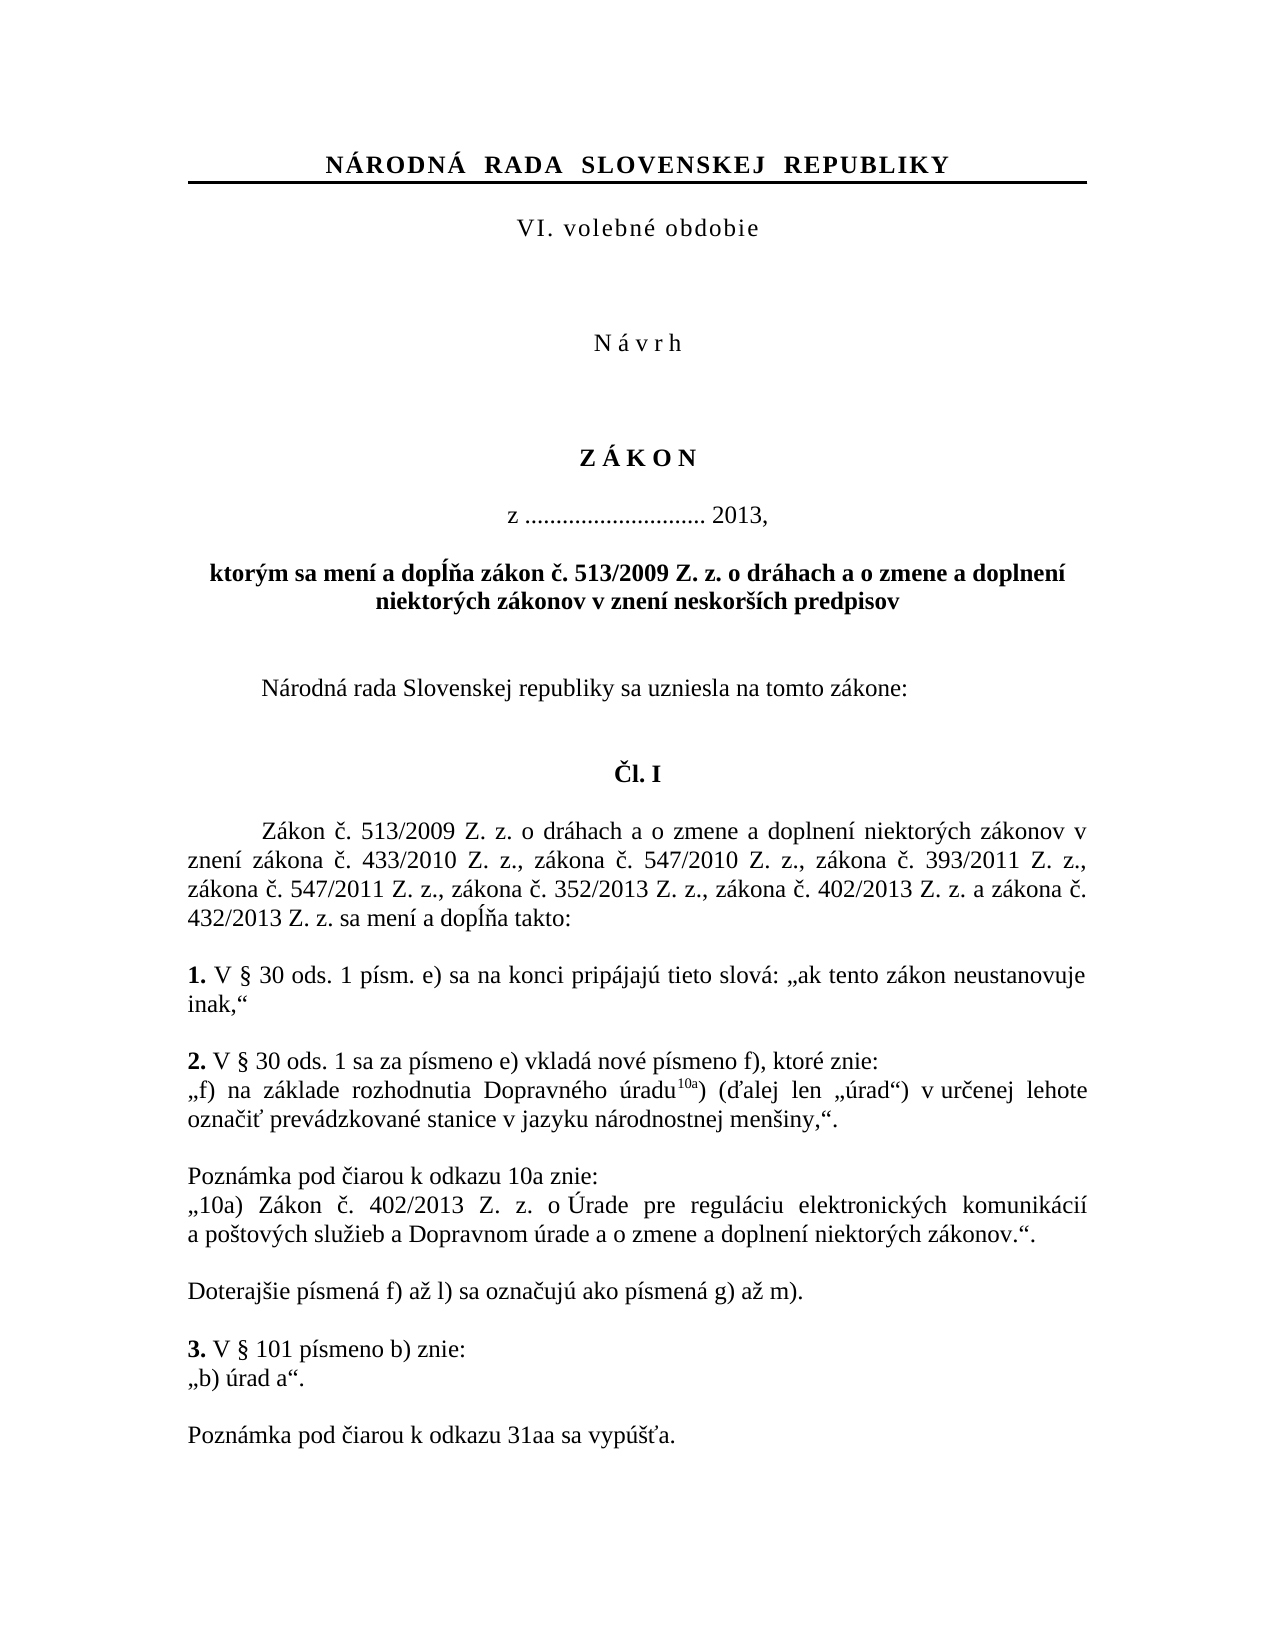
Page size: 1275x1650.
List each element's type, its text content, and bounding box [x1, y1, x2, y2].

text Z Á K O N [187, 443, 1087, 471]
text „f) na základe rozhodnutia Dopravného úradu10a) (ďalej len „úrad“) v určenej lehote označiť prevádzkované stanice v jazyku národnostnej menšiny,“. [187, 1075, 1087, 1133]
text Doterajšie písmená f) až l) sa označujú ako písmená g) až m). [187, 1276, 1087, 1305]
text 1. V § 30 ods. 1 písm. e) sa na konci pripájajú tieto slová: „ak tento zákon neustanovuje inak,“ [187, 960, 1087, 1018]
text Národná rada Slovenskej republiky sa uzniesla na tomto zákone: [187, 673, 1087, 701]
text VI. volebné obdobie [187, 213, 1087, 241]
text ktorým sa mení a dopĺňa zákon č. 513/2009 Z. z. o dráhach a o zmene a doplnení niektorých zákonov v znení neskorších predpisov [187, 558, 1087, 615]
text Čl. I [187, 759, 1087, 788]
text z ............................. 2013, [187, 500, 1087, 529]
text „10a) Zákon č. 402/2013 Z. z. o Úrade pre reguláciu elektronických komunikácií a poštových služieb a Dopravnom úrade a o zmene a doplnení niektorých zákonov.“. [187, 1190, 1087, 1248]
text 3. V § 101 písmeno b) znie: [187, 1334, 1087, 1363]
text Poznámka pod čiarou k odkazu 31aa sa vypúšťa. [187, 1420, 1087, 1449]
text NÁRODNÁ RADA SLOVENSKEJ REPUBLIKY [187, 150, 1087, 184]
text 2. V § 30 ods. 1 sa za písmeno e) vkladá nové písmeno f), ktoré znie: [187, 1046, 1087, 1075]
text Zákon č. 513/2009 Z. z. o dráhach a o zmene a doplnení niektorých zákonov v znení zákona č. 433/2010 Z. z., zákona č. 547/2010 Z. z., zákona č. 393/2011 Z. z., zákona č. 547/2011 Z. z., zákona č. 352/2013 Z. z., zákona č. 402/2013 Z. z. a zákona č. 432/2013 Z. z. sa mení a dopĺňa takto: [187, 816, 1087, 931]
text „b) úrad a“. [187, 1363, 1087, 1391]
text N á v r h [187, 328, 1087, 356]
text Poznámka pod čiarou k odkazu 10a znie: [187, 1161, 1087, 1190]
